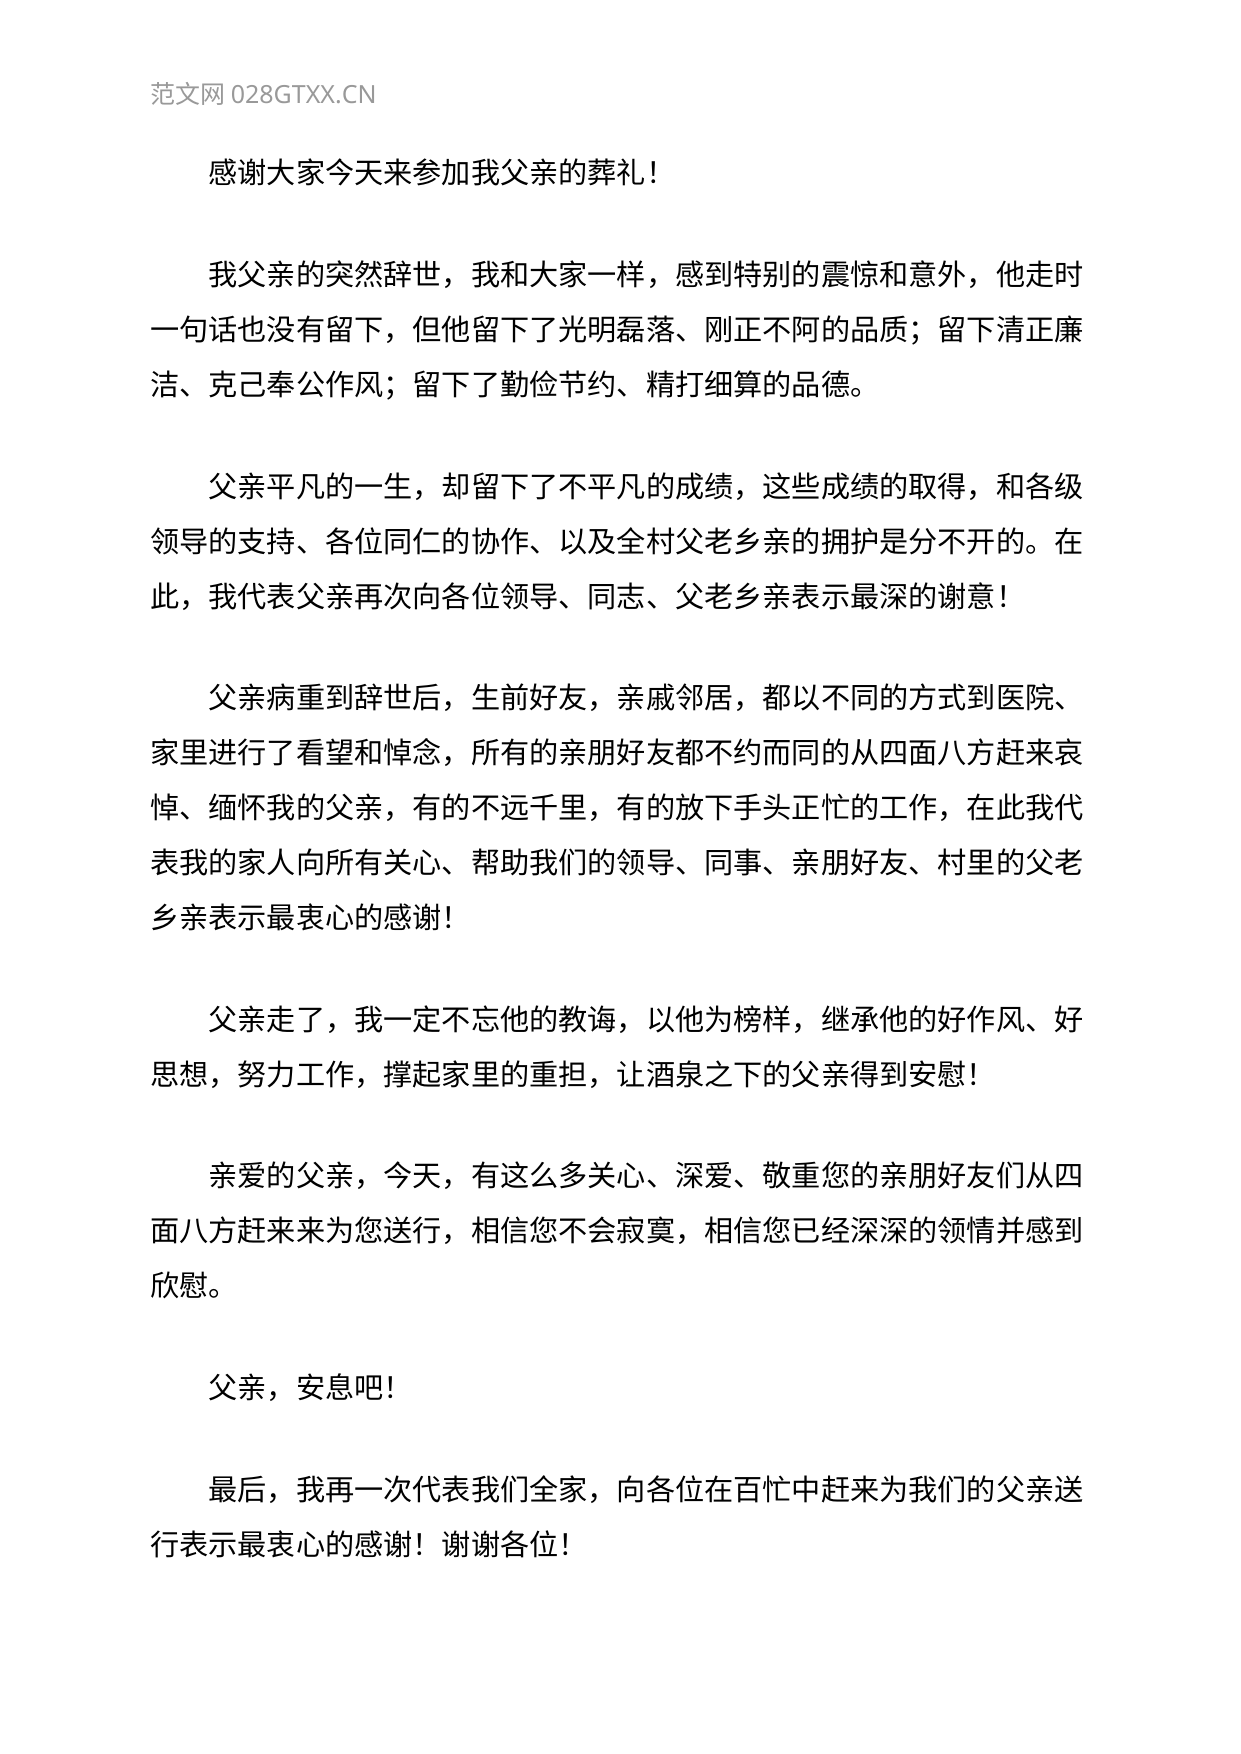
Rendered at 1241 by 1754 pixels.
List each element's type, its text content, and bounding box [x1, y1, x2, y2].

text 父亲走了，我一定不忘他的教诲，以他为榜样，继承他的好作风、好思想，努力工作，撑起家里的重担，让酒泉之下的父亲得到安慰！ [150, 996, 1090, 1093]
text 我父亲的突然辞世，我和大家一样，感到特别的震惊和意外，他走时一句话也没有留下，但他留下了光明磊落、刚正不阿的品质；留下清正廉洁、克己奉公作风；留下了勤俭节约、精打细算的品德。 [150, 252, 1090, 404]
text 感谢大家今天来参加我父亲的葬礼！ [150, 150, 1090, 192]
text 亲爱的父亲，今天，有这么多关心、深爱、敬重您的亲朋好友们从四面八方赶来来为您送行，相信您不会寂寞，相信您已经深深的领情并感到欣慰。 [150, 1153, 1090, 1305]
text 最后，我再一次代表我们全家，向各位在百忙中赶来为我们的父亲送行表示最衷心的感谢！谢谢各位！ [150, 1466, 1090, 1563]
text 父亲病重到辞世后，生前好友，亲戚邻居，都以不同的方式到医院、家里进行了看望和悼念，所有的亲朋好友都不约而同的从四面八方赶来哀悼、缅怀我的父亲，有的不远千里，有的放下手头正忙的工作，在此我代表我的家人向所有关心、帮助我们的领导、同事、亲朋好友、村里的父老乡亲表示最衷心的感谢！ [150, 675, 1090, 937]
text 父亲，安息吧！ [150, 1364, 1090, 1407]
text 父亲平凡的一生，却留下了不平凡的成绩，这些成绩的取得，和各级领导的支持、各位同仁的协作、以及全村父老乡亲的拥护是分不开的。在此，我代表父亲再次向各位领导、同志、父老乡亲表示最深的谢意！ [150, 463, 1090, 615]
